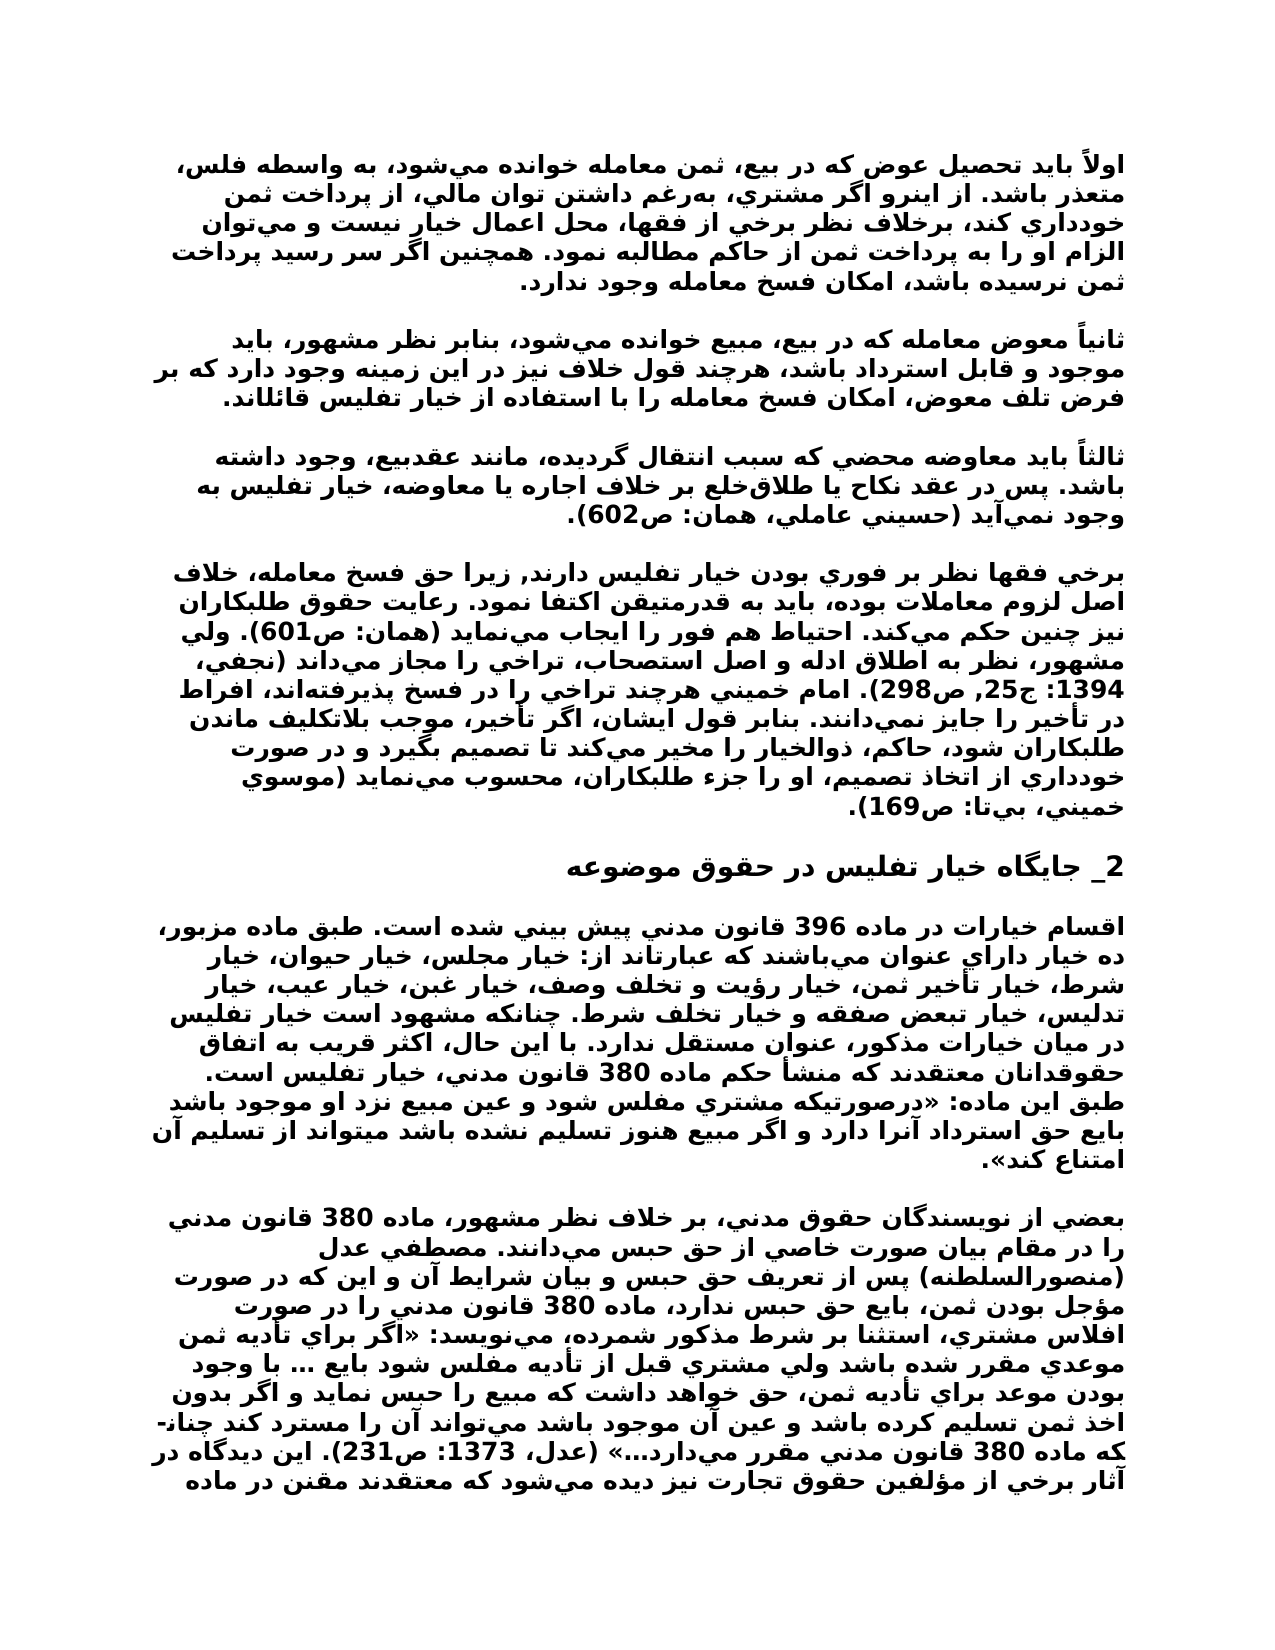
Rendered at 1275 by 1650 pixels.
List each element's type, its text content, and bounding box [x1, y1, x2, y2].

text برخي فقها نظر بر فوري بودن خيار تفليس دارند, زيرا حق فسخ معامله، خلاف اصل لزوم معاملات بوده، بايد به قدرمتيقن اكتفا نمود. رعايت حقوق طلبكاران نيز چنين حكم مي‌كند. احتياط هم فور را ايجاب مي‌نمايد (همان: ص601). ولي مشهور، نظر به اطلاق ادله و اصل استصحاب، تراخي را مجاز مي‌داند (نجفي، 1394: ج25, ص298). امام خميني هرچند تراخي را در فسخ پذيرفته‌اند، افراط در تأخير را جايز نمي‌دانند. بنابر قول ايشان، اگر تأخير، موجب بلاتكليف ماندن طلبكاران شود، حاكم، ذوالخيار را مخير مي‌كند تا تصميم بگيرد و در صورت خودداري از اتخاذ تصميم، او را جزء طلبكاران، محسوب مي‌نمايد (موسوي خميني، بي‌تا: ص169). [150, 558, 1125, 821]
text اقسام خيارات در ماده 396 قانون مدني پيش بيني شده است. طبق ماده مزبور، ده خيار داراي عنوان مي‌باشند كه عبارتاند از: خيار مجلس، خيار حيوان، خيار شرط، خيار تأخير ثمن، خيار رؤيت و تخلف وصف، خيار غبن، خيار عيب، خيار تدليس، خيار تبعض‌ صفقه و خيار تخلف‌ شرط. چنانكه مشهود است خيار تفليس در ميان خيارات مذكور، عنوان مستقل ندارد. با اين حال، اكثر قريب به اتفاق حقوقدانان معتقدند كه منشأ حكم ماده 380 قانون مدني، خيار تفليس است. طبق اين ماده: «درصورتيكه مشتري مفلس شود و عين مبيع نزد او موجود باشد بايع حق استرداد آنرا دارد و اگر مبيع هنوز تسليم نشده باشد ميتواند از تسليم آن امتناع كند». [150, 912, 1125, 1174]
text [150, 1203, 1125, 1495]
text ثالثاً بايد معاوضه‌‌ محضي كه سبب انتقال گرديده، مانند عقدبيع، وجود داشته باشد. پس در عقد نكاح يا طلاق‌خلع بر خلاف اجاره يا معاوضه، خيار تفليس به وجود نمي‌آيد (حسيني‌ عاملي، همان: ص602). [150, 442, 1125, 529]
text ثانياً معوض معامله كه در بيع، مبيع خوانده مي‌شود، بنابر نظر مشهور، بايد موجود و قابل استرداد باشد، هرچند قول خلاف نيز در اين زمينه وجود دارد كه بر فرض تلف معوض، امكان فسخ معامله را با استفاده از خيار تفليس قائلاند. [150, 325, 1125, 412]
text 2_ جايگاه خيار تفليس در حقوق موضوعه [150, 850, 1125, 883]
text اولاً بايد تحصيل عوض كه در بيع، ثمن معامله خوانده مي‌شود، به واسطه فلس، متعذر باشد. از اينرو اگر مشتري، به‌رغم داشتن توان مالي، از پرداخت ثمن خودداري كند، برخلاف نظر برخي از فقها، محل اعمال خيار نيست و مي‌توان الزام او را به پرداخت ثمن از حاكم مطالبه نمود. همچنين اگر سر رسيد پرداخت ثمن نرسيده باشد، امكان فسخ معامله وجود ندارد. [150, 150, 1125, 296]
